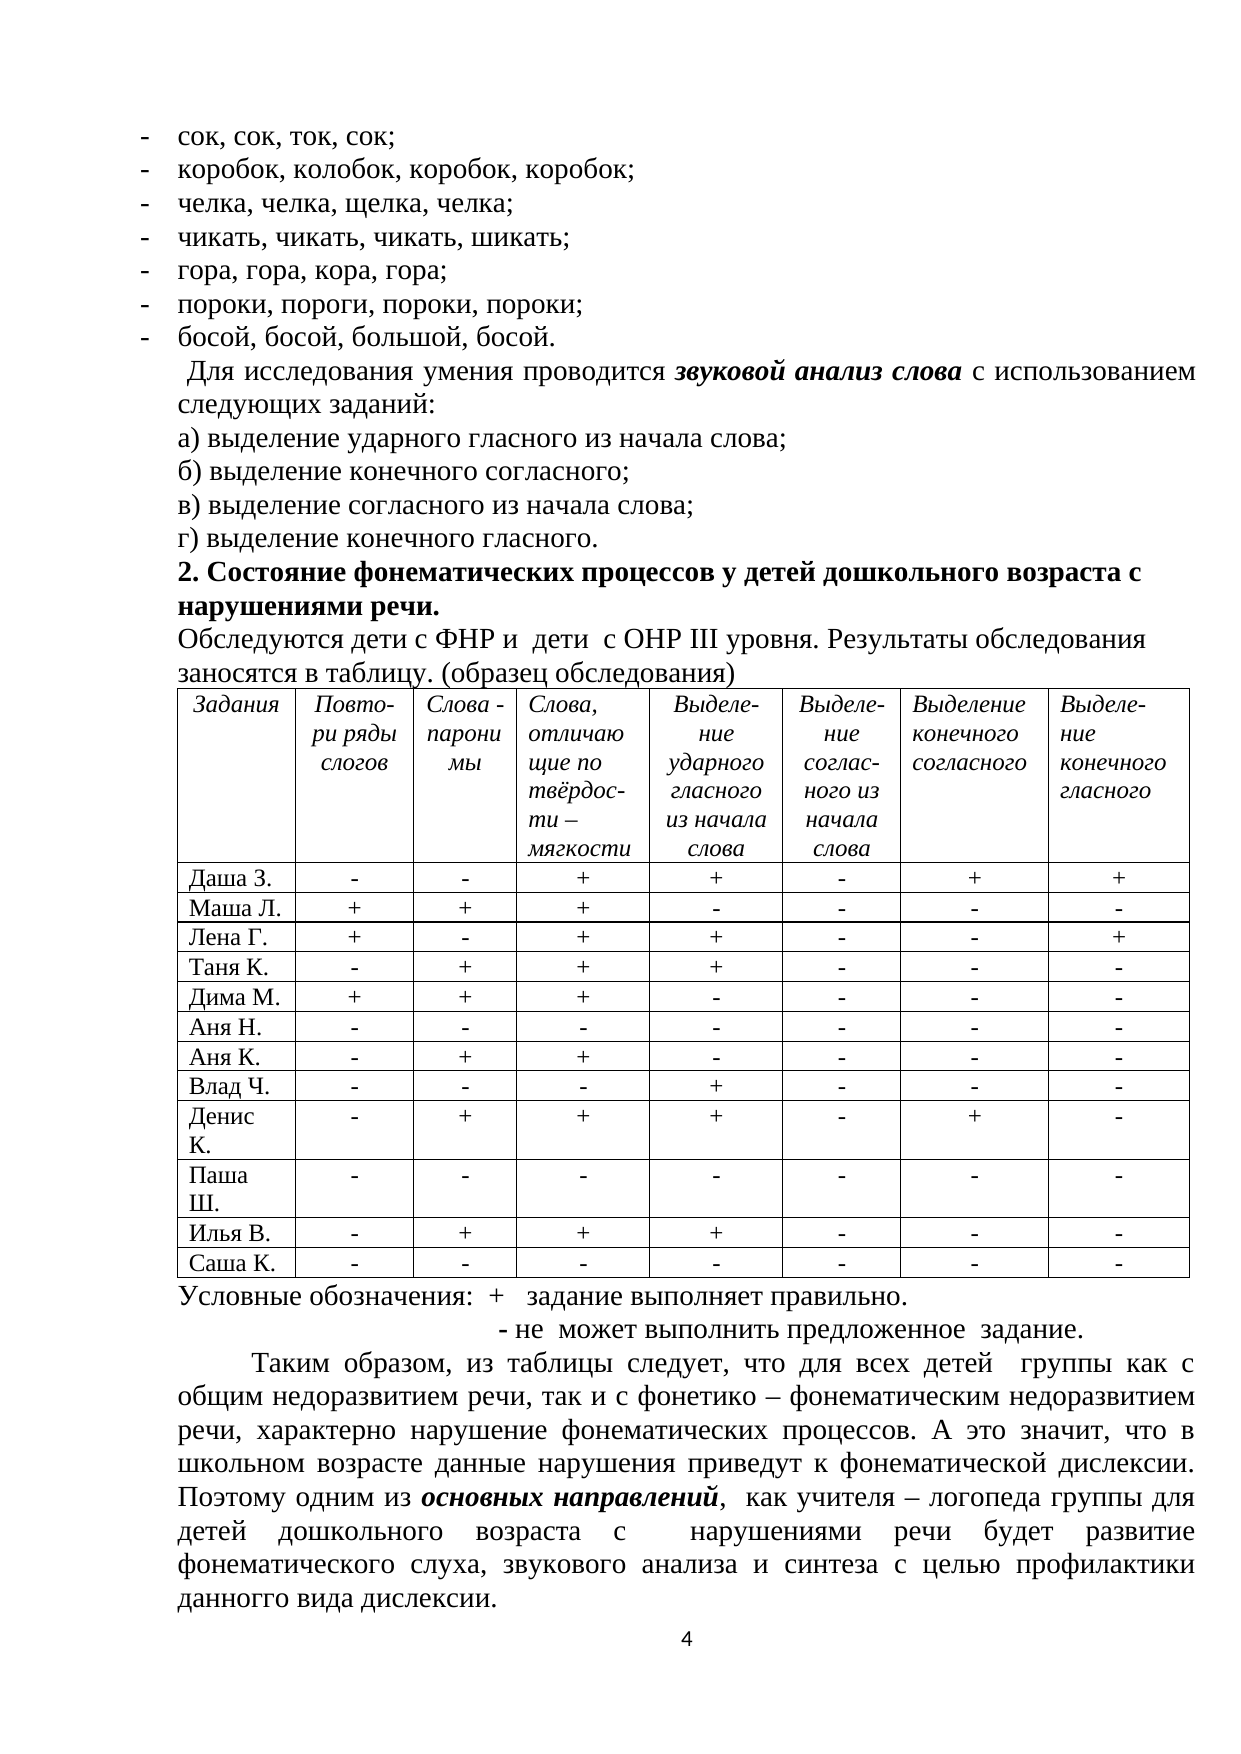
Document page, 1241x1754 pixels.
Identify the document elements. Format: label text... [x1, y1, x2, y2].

table_cell - [650, 982, 782, 1011]
table_cell - [517, 1248, 649, 1277]
table_header Выделение конечного согласного [901, 689, 1048, 862]
text г) выделение конечного гласного. [177, 521, 1196, 554]
table_cell Саша К. [178, 1248, 295, 1277]
table_cell - [783, 893, 900, 921]
table_cell + [414, 982, 516, 1011]
list чикать, чикать, чикать, шикать; [140, 219, 1196, 252]
table_cell + [414, 1101, 516, 1159]
table_header Слова - паронимы [414, 689, 516, 862]
table_cell - [901, 1248, 1048, 1277]
list пороки, пороги, пороки, пороки; [140, 286, 1196, 319]
table_cell - [414, 1071, 516, 1100]
table_cell - [783, 952, 900, 981]
table_cell - [1049, 1248, 1189, 1277]
table_cell - [901, 1042, 1048, 1070]
table_cell Денис К. [178, 1101, 295, 1159]
table_cell - [783, 982, 900, 1011]
table_cell - [783, 1012, 900, 1041]
table_cell - [783, 923, 900, 951]
table_cell - [783, 1071, 900, 1100]
table_cell + [517, 923, 649, 951]
table_cell - [414, 1012, 516, 1041]
table_cell - [414, 1248, 516, 1277]
table_cell - [296, 1101, 413, 1159]
table_cell - [650, 1012, 782, 1041]
table_cell - [296, 863, 413, 892]
table_cell - [1049, 893, 1189, 921]
table_cell - [901, 893, 1048, 921]
table_cell - [296, 1248, 413, 1277]
table_cell - [517, 1071, 649, 1100]
list босой, босой, большой, босой. [140, 319, 1196, 353]
table_cell - [296, 1218, 413, 1247]
table_cell Паша Ш. [178, 1160, 295, 1217]
table_cell - [296, 1042, 413, 1070]
table_cell - [296, 1160, 413, 1217]
table_cell Маша Л. [178, 893, 295, 921]
table_cell + [650, 1101, 782, 1159]
table_cell - [517, 1012, 649, 1041]
table_header Выделе-ние конечного гласного [1049, 689, 1189, 862]
table_cell - [1049, 1160, 1189, 1217]
table_cell + [901, 863, 1048, 892]
table_header Повто-ри ряды слогов [296, 689, 413, 862]
text в) выделение согласного из начала слова; [177, 487, 1196, 521]
table_cell + [1049, 923, 1189, 951]
table_cell + [414, 1218, 516, 1247]
table_cell + [414, 952, 516, 981]
table_cell - [901, 952, 1048, 981]
table_cell + [650, 1071, 782, 1100]
table_cell - [650, 1248, 782, 1277]
text б) выделение конечного согласного; [177, 453, 1196, 487]
table_cell + [414, 1042, 516, 1070]
table_cell + [296, 893, 413, 921]
table_header Выделе-ние соглас-ного из начала слова [783, 689, 900, 862]
table_cell + [901, 1101, 1048, 1159]
table_cell + [650, 1218, 782, 1247]
table_cell - [1049, 1042, 1189, 1070]
table_cell - [783, 1160, 900, 1217]
table_cell + [650, 863, 782, 892]
text Обследуются дети с ФНР и дети с ОНР III уровня. Результаты обследования заносятся в таблицу. (образец обследования) [177, 621, 1196, 688]
table_cell - [901, 1218, 1048, 1247]
table_cell - [901, 923, 1048, 951]
table_cell Аня Н. [178, 1012, 295, 1041]
table_cell Таня К. [178, 952, 295, 981]
text - не может выполнить предложенное задание. [177, 1311, 1196, 1345]
list коробок, колобок, коробок, коробок; [140, 152, 1196, 185]
table_cell - [783, 1218, 900, 1247]
table_cell - [1049, 952, 1189, 981]
table_cell - [783, 1248, 900, 1277]
table_cell + [650, 923, 782, 951]
table_cell - [296, 1071, 413, 1100]
table_cell Даша З. [178, 863, 295, 892]
text а) выделение ударного гласного из начала слова; [177, 420, 1196, 453]
table_cell - [1049, 1101, 1189, 1159]
table_cell - [1049, 1012, 1189, 1041]
table_header Выделе-ние ударного гласного из начала слова [650, 689, 782, 862]
table_cell - [296, 952, 413, 981]
table_cell - [783, 1101, 900, 1159]
table_cell + [414, 893, 516, 921]
table_cell Влад Ч. [178, 1071, 295, 1100]
table_header Слова, отличающие по твёрдос-ти – мягкости [517, 689, 649, 862]
table_cell - [650, 1160, 782, 1217]
table_cell - [650, 893, 782, 921]
table_cell - [783, 863, 900, 892]
table_cell + [1049, 863, 1189, 892]
list гора, гора, кора, гора; [140, 252, 1196, 286]
table_cell - [901, 1071, 1048, 1100]
table_cell - [414, 863, 516, 892]
text Условные обозначения: + задание выполняет правильно. [177, 1278, 1196, 1311]
table_cell Лена Г. [178, 923, 295, 951]
table_cell Аня К. [178, 1042, 295, 1070]
table_cell Дима М. [178, 982, 295, 1011]
table_cell - [901, 1012, 1048, 1041]
table_cell + [517, 1101, 649, 1159]
text Для исследования умения проводится звуковой анализ слова с использованием следующих заданий: [177, 353, 1196, 420]
table_cell + [517, 952, 649, 981]
table_cell - [1049, 1218, 1189, 1247]
table_cell + [517, 893, 649, 921]
table_cell - [1049, 982, 1189, 1011]
table_cell - [901, 982, 1048, 1011]
table_cell + [517, 1218, 649, 1247]
table_cell - [414, 1160, 516, 1217]
text 2. Состояние фонематических процессов у детей дошкольного возраста с нарушениями речи. [177, 554, 1196, 621]
table_cell + [296, 923, 413, 951]
table_cell + [517, 863, 649, 892]
table_cell + [296, 982, 413, 1011]
table_cell + [517, 982, 649, 1011]
list челка, челка, щелка, челка; [140, 185, 1196, 219]
table_cell Илья В. [178, 1218, 295, 1247]
table_cell + [517, 1042, 649, 1070]
table_cell - [783, 1042, 900, 1070]
table_cell + [650, 952, 782, 981]
table_cell - [650, 1042, 782, 1070]
list сок, сок, ток, сок; [140, 118, 1196, 152]
table_cell - [901, 1160, 1048, 1217]
table_header Задания [178, 689, 295, 862]
table_cell - [414, 923, 516, 951]
table_cell - [517, 1160, 649, 1217]
text Таким образом, из таблицы следует, что для всех детей группы как с общим недоразвитием речи, так и с фонетико – фонематическим недоразвитием речи, характерно нарушение фонематических процессов. А это значит, что в школьном возрасте данные нарушения приведут к фонематической дислексии. Поэтому одним из основных направлений, как учителя – логопеда группы для детей дошкольного возраста с нарушениями речи будет развитие фонематического слуха, звукового анализа и синтеза с целью профилактики данногго вида дислексии. [177, 1345, 1196, 1613]
table_cell - [296, 1012, 413, 1041]
table_cell - [1049, 1071, 1189, 1100]
